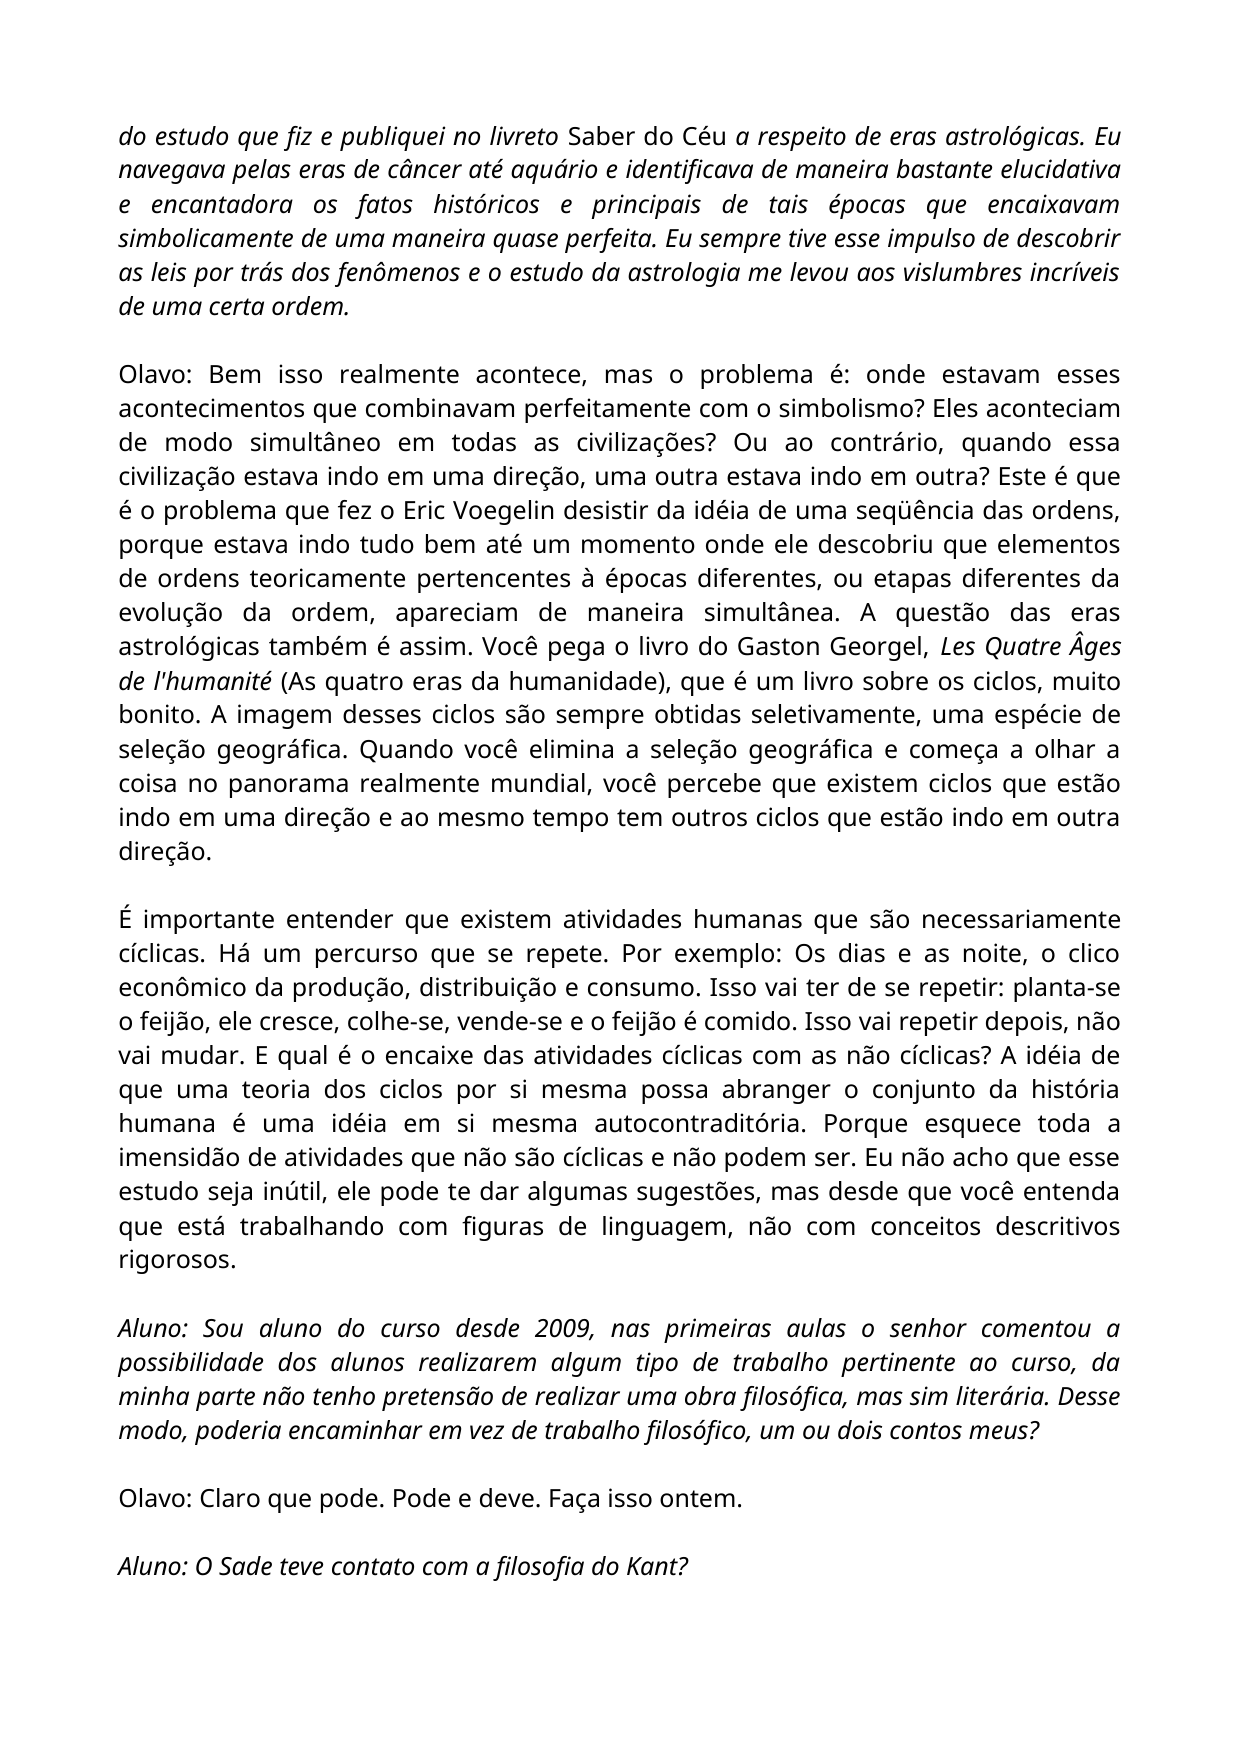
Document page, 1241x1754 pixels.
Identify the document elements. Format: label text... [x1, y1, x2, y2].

text Olavo: Claro que pode. Pode e deve. Faça isso ontem. [118, 1481, 1122, 1515]
text Aluno: O Sade teve contato com a filosofia do Kant? [118, 1549, 1122, 1583]
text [118, 118, 1122, 322]
text Olavo: Bem isso realmente acontece, mas o problema é: onde estavam esses acontecimentos que combinavam perfeitamente com o simbolismo? Eles aconteciam de modo simultâneo em todas as civilizações? Ou ao contrário, quando essa civilização estava indo em uma direção, uma outra estava indo em outra? Este é que é o problema que fez o Eric Voegelin desistir da idéia de uma seqüência das ordens, porque estava indo tudo bem até um momento onde ele descobriu que elementos de ordens teoricamente pertencentes à épocas diferentes, ou etapas diferentes da evolução da ordem, apareciam de maneira simultânea. A questão das eras astrológicas também é assim. Você pega o livro do Gaston Georgel, Les Quatre Âges de l'humanité (As quatro eras da humanidade), que é um livro sobre os ciclos, muito bonito. A imagem desses ciclos são sempre obtidas seletivamente, uma espécie de seleção geográfica. Quando você elimina a seleção geográfica e começa a olhar a coisa no panorama realmente mundial, você percebe que existem ciclos que estão indo em uma direção e ao mesmo tempo tem outros ciclos que estão indo em outra direção. [118, 357, 1122, 867]
text É importante entender que existem atividades humanas que são necessariamente cíclicas. Há um percurso que se repete. Por exemplo: Os dias e as noite, o clico econômico da produção, distribuição e consumo. Isso vai ter de se repetir: planta-se o feijão, ele cresce, colhe-se, vende-se e o feijão é comido. Isso vai repetir depois, não vai mudar. E qual é o encaixe das atividades cíclicas com as não cíclicas? A idéia de que uma teoria dos ciclos por si mesma possa abranger o conjunto da história humana é uma idéia em si mesma autocontraditória. Porque esquece toda a imensidão de atividades que não são cíclicas e não podem ser. Eu não acho que esse estudo seja inútil, ele pode te dar algumas sugestões, mas desde que você entenda que está trabalhando com figuras de linguagem, não com conceitos descritivos rigorosos. [118, 902, 1122, 1276]
text Aluno: Sou aluno do curso desde 2009, nas primeiras aulas o senhor comentou a possibilidade dos alunos realizarem algum tipo de trabalho pertinente ao curso, da minha parte não tenho pretensão de realizar uma obra filosófica, mas sim literária. Desse modo, poderia encaminhar em vez de trabalho filosófico, um ou dois contos meus? [118, 1310, 1122, 1447]
